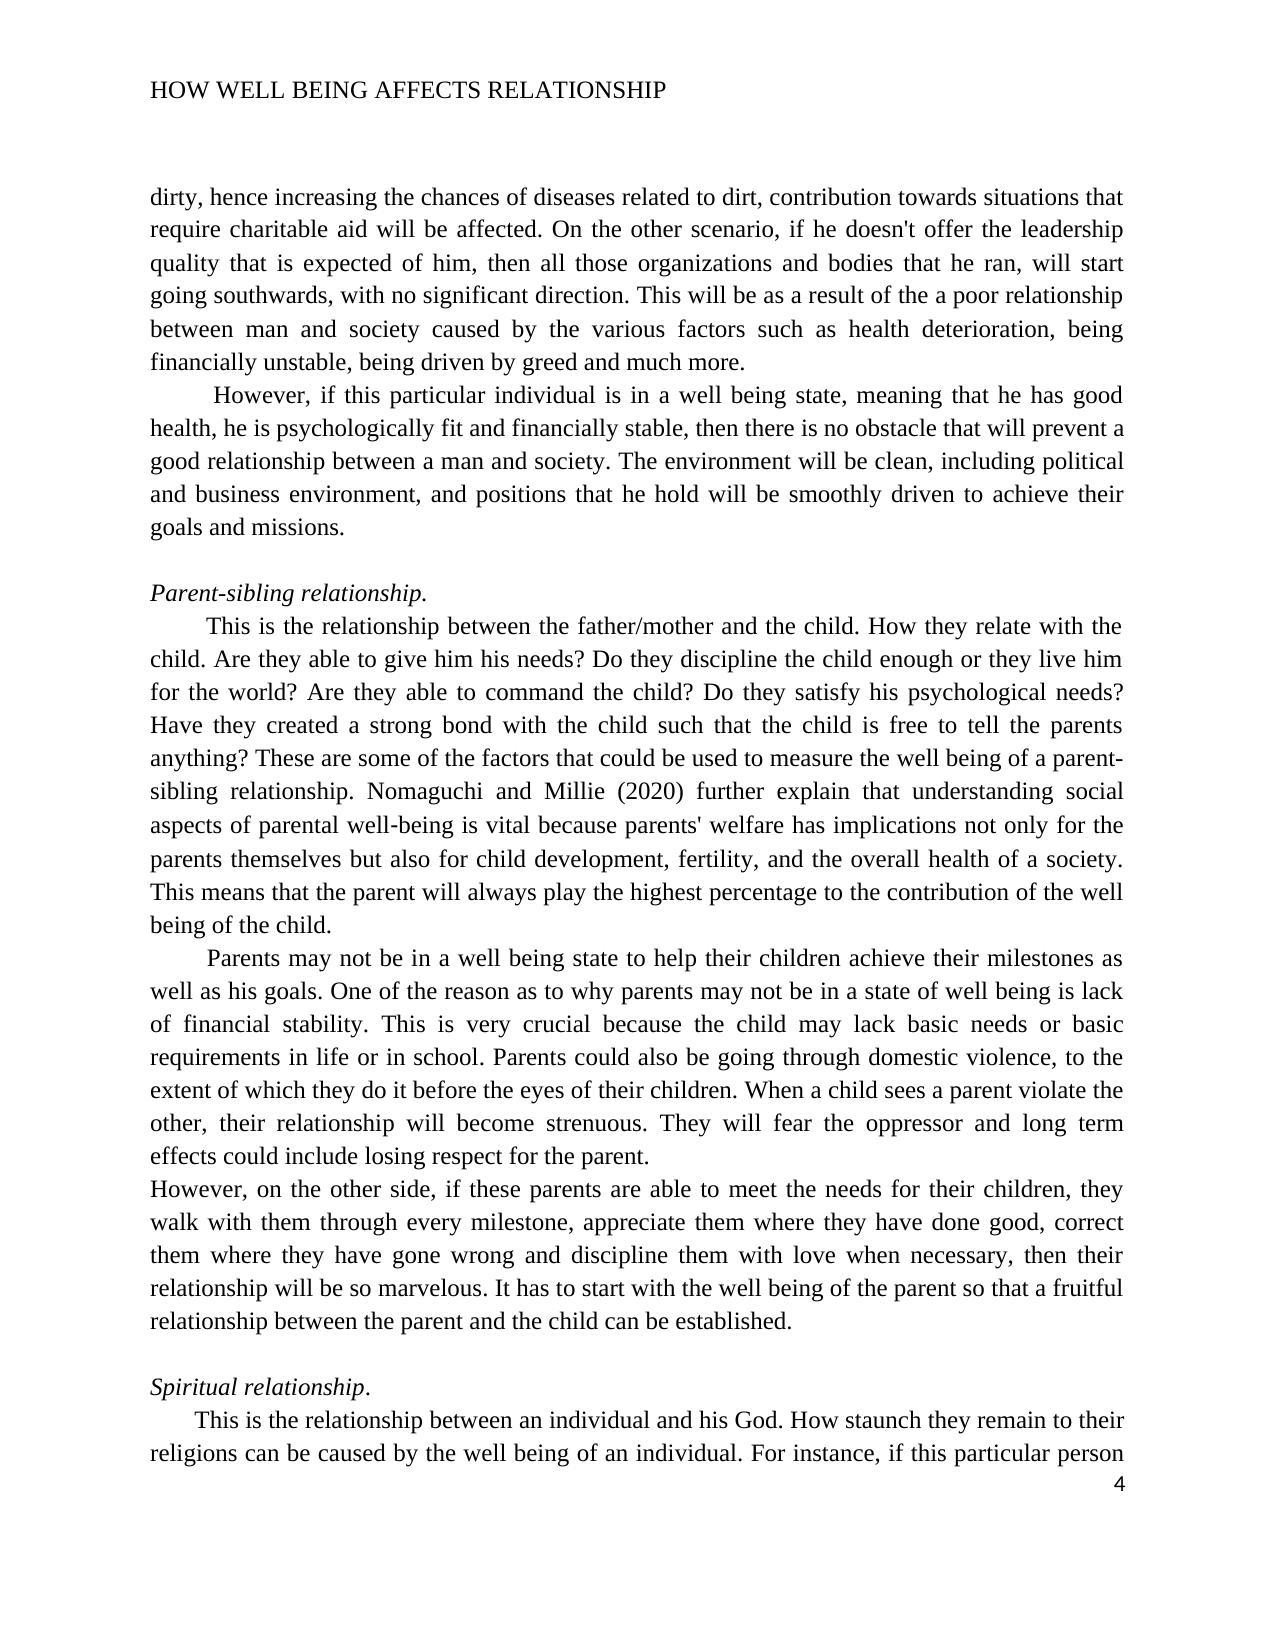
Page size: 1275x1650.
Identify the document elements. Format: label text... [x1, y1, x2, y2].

list This is the relationship between the father/mother and the child. How they relate with the child. Are they able to give him his needs? Do they discipline the child enough or they live him for the world? Are they able to command the child? Do they satisfy his psychological needs? Have they created a strong bond with the child such that the child is free to tell the parents anything? These are some of the factors that could be used to measure the well being of a parent-sibling relationship. Nomaguchi and Millie (2020) further explain that understanding social aspects of parental well‐being is vital because parents' welfare has implications not only for the parents themselves but also for child development, fertility, and the overall health of a society. This means that the parent will always play the highest percentage to the contribution of the well being of the child. [150, 611, 1125, 939]
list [150, 1405, 1125, 1467]
list Spiritual relationship. [150, 1372, 1125, 1401]
list Parent-sibling relationship. [150, 578, 1125, 607]
list However, on the other side, if these parents are able to meet the needs for their children, they walk with them through every milestone, appreciate them where they have done good, correct them where they have gone wrong and discipline them with love when necessary, then their relationship will be so marvelous. It has to start with the well being of the parent so that a fruitful relationship between the parent and the child can be established. [150, 1174, 1125, 1335]
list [150, 182, 1125, 375]
list However, if this particular individual is in a well being state, meaning that he has good health, he is psychologically fit and financially stable, then there is no obstacle that will prevent a good relationship between a man and society. The environment will be clean, including political and business environment, and positions that he hold will be smoothly driven to achieve their goals and missions. [150, 380, 1125, 541]
list Parents may not be in a well being state to help their children achieve their milestones as well as his goals. One of the reason as to why parents may not be in a state of well being is lack of financial stability. This is very crucial because the child may lack basic needs or basic requirements in life or in school. Parents could also be going through domestic violence, to the extent of which they do it before the eyes of their children. When a child sees a parent violate the other, their relationship will become strenuous. They will fear the oppressor and long term effects could include losing respect for the parent. [150, 943, 1125, 1170]
